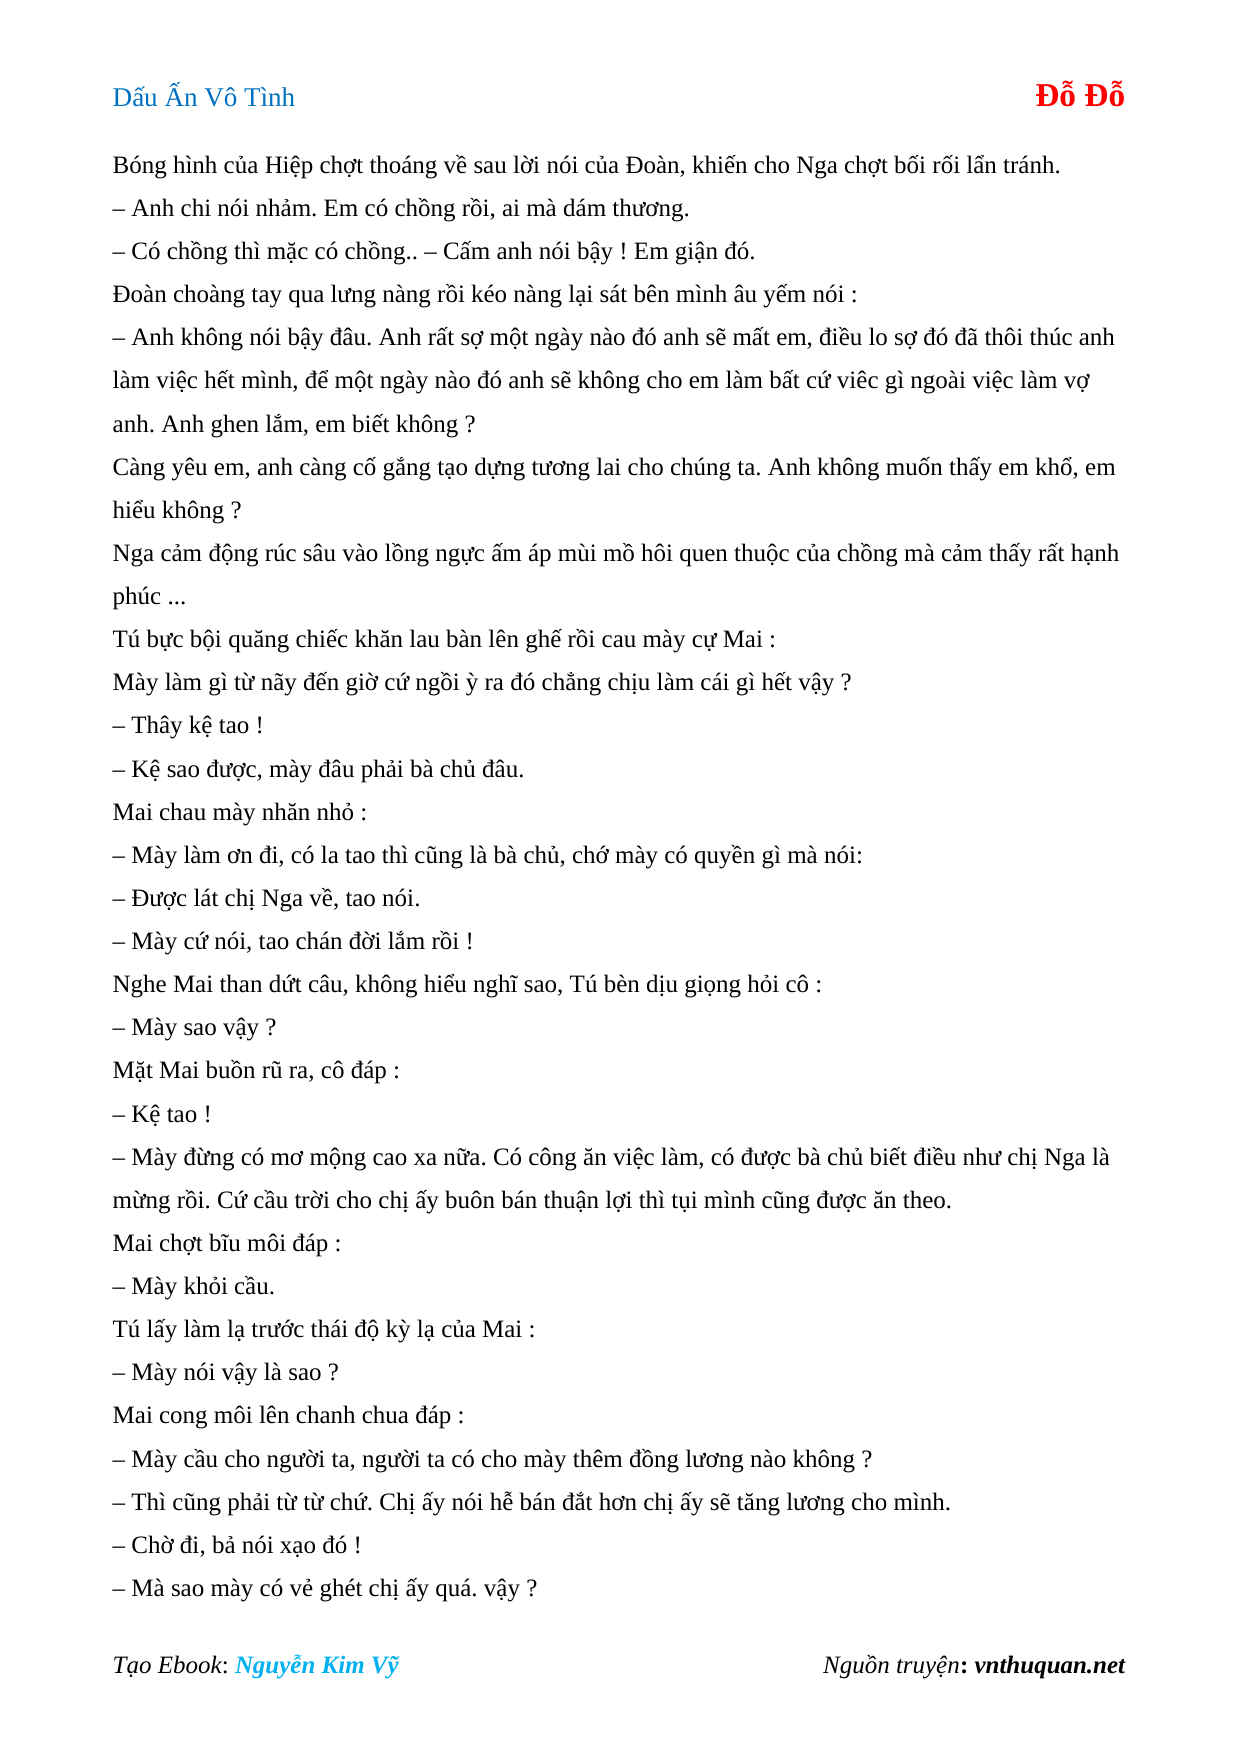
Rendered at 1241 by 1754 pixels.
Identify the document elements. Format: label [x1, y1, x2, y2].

text [112, 150, 1128, 1602]
